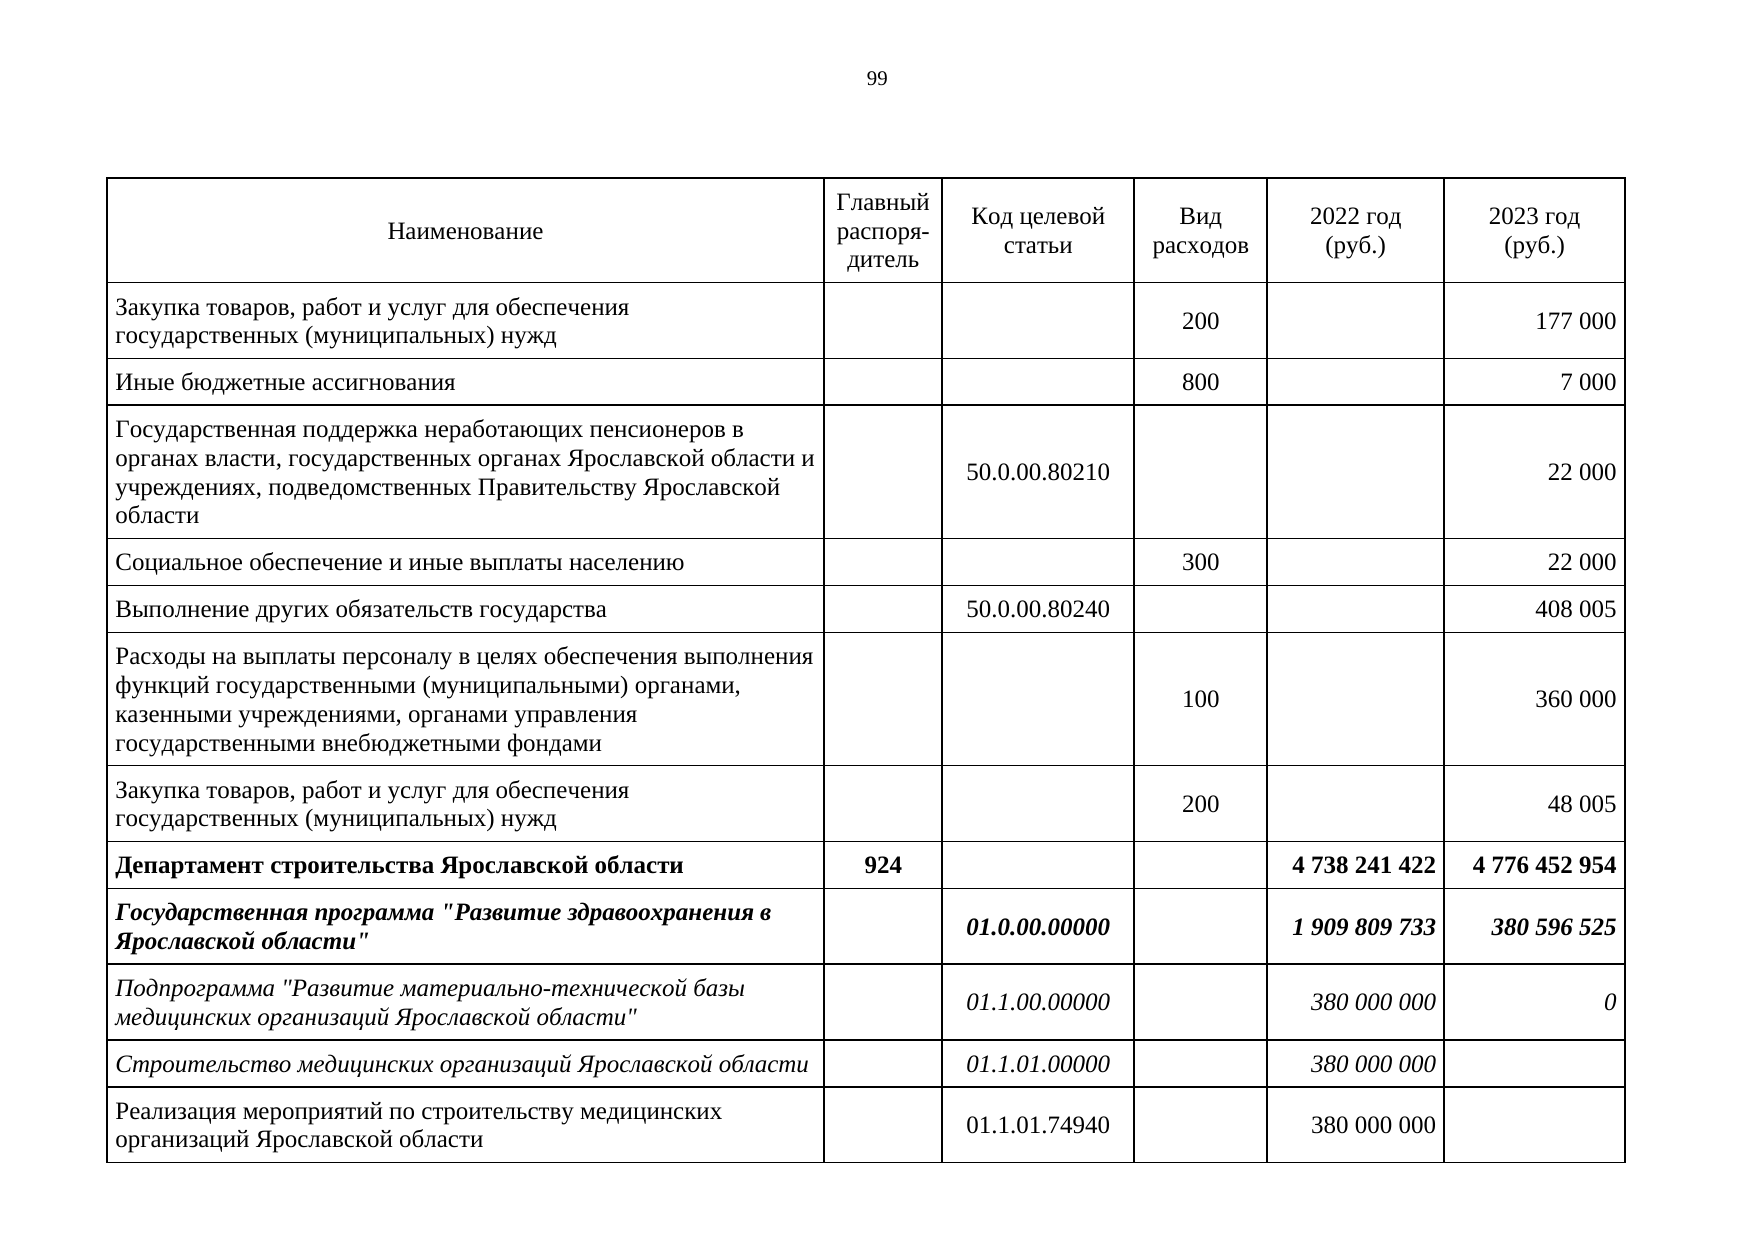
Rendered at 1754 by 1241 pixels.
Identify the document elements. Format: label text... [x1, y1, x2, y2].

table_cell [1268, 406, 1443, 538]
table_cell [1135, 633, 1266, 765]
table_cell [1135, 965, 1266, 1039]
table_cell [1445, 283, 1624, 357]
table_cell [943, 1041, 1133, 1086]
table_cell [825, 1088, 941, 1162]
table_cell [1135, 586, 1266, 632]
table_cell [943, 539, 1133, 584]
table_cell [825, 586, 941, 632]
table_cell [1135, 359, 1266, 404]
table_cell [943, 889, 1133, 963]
table_header 2022 год (руб.) [1268, 179, 1443, 282]
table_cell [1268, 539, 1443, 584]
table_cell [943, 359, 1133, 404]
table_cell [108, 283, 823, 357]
table_header Наименование [108, 179, 823, 282]
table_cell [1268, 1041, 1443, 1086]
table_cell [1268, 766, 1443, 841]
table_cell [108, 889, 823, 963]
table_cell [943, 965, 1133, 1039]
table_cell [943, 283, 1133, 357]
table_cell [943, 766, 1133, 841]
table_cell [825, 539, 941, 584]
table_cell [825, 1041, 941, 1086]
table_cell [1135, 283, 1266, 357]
table_header 2023 год (руб.) [1445, 179, 1624, 282]
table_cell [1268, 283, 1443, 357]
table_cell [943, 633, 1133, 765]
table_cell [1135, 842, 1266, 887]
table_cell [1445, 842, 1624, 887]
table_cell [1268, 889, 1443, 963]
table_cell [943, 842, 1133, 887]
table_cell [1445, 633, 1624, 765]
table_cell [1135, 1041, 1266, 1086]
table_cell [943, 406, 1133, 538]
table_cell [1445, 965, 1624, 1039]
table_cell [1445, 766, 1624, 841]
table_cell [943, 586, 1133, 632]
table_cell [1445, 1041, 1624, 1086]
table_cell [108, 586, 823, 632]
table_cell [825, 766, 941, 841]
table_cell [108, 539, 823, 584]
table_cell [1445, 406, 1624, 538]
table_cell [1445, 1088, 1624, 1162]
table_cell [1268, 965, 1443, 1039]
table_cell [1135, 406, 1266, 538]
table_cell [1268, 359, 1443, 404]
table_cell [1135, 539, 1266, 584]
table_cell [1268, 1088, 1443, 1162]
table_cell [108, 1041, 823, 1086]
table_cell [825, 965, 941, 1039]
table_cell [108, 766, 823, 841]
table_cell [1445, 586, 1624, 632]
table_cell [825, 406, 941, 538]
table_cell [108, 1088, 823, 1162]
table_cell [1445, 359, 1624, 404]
table_header Главный распоря-дитель [825, 179, 941, 282]
table_header Код целевой статьи [943, 179, 1133, 282]
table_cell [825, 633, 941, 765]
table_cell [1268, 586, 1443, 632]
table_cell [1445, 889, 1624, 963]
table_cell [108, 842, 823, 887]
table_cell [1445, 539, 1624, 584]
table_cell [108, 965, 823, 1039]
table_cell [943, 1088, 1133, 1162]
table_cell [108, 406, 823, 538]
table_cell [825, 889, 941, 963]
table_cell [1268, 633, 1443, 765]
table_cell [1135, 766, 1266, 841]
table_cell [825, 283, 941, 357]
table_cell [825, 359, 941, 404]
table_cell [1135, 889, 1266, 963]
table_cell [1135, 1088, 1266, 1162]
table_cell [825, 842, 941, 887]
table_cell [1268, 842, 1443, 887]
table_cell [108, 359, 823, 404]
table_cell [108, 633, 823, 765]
table_header Вид расходов [1135, 179, 1266, 282]
